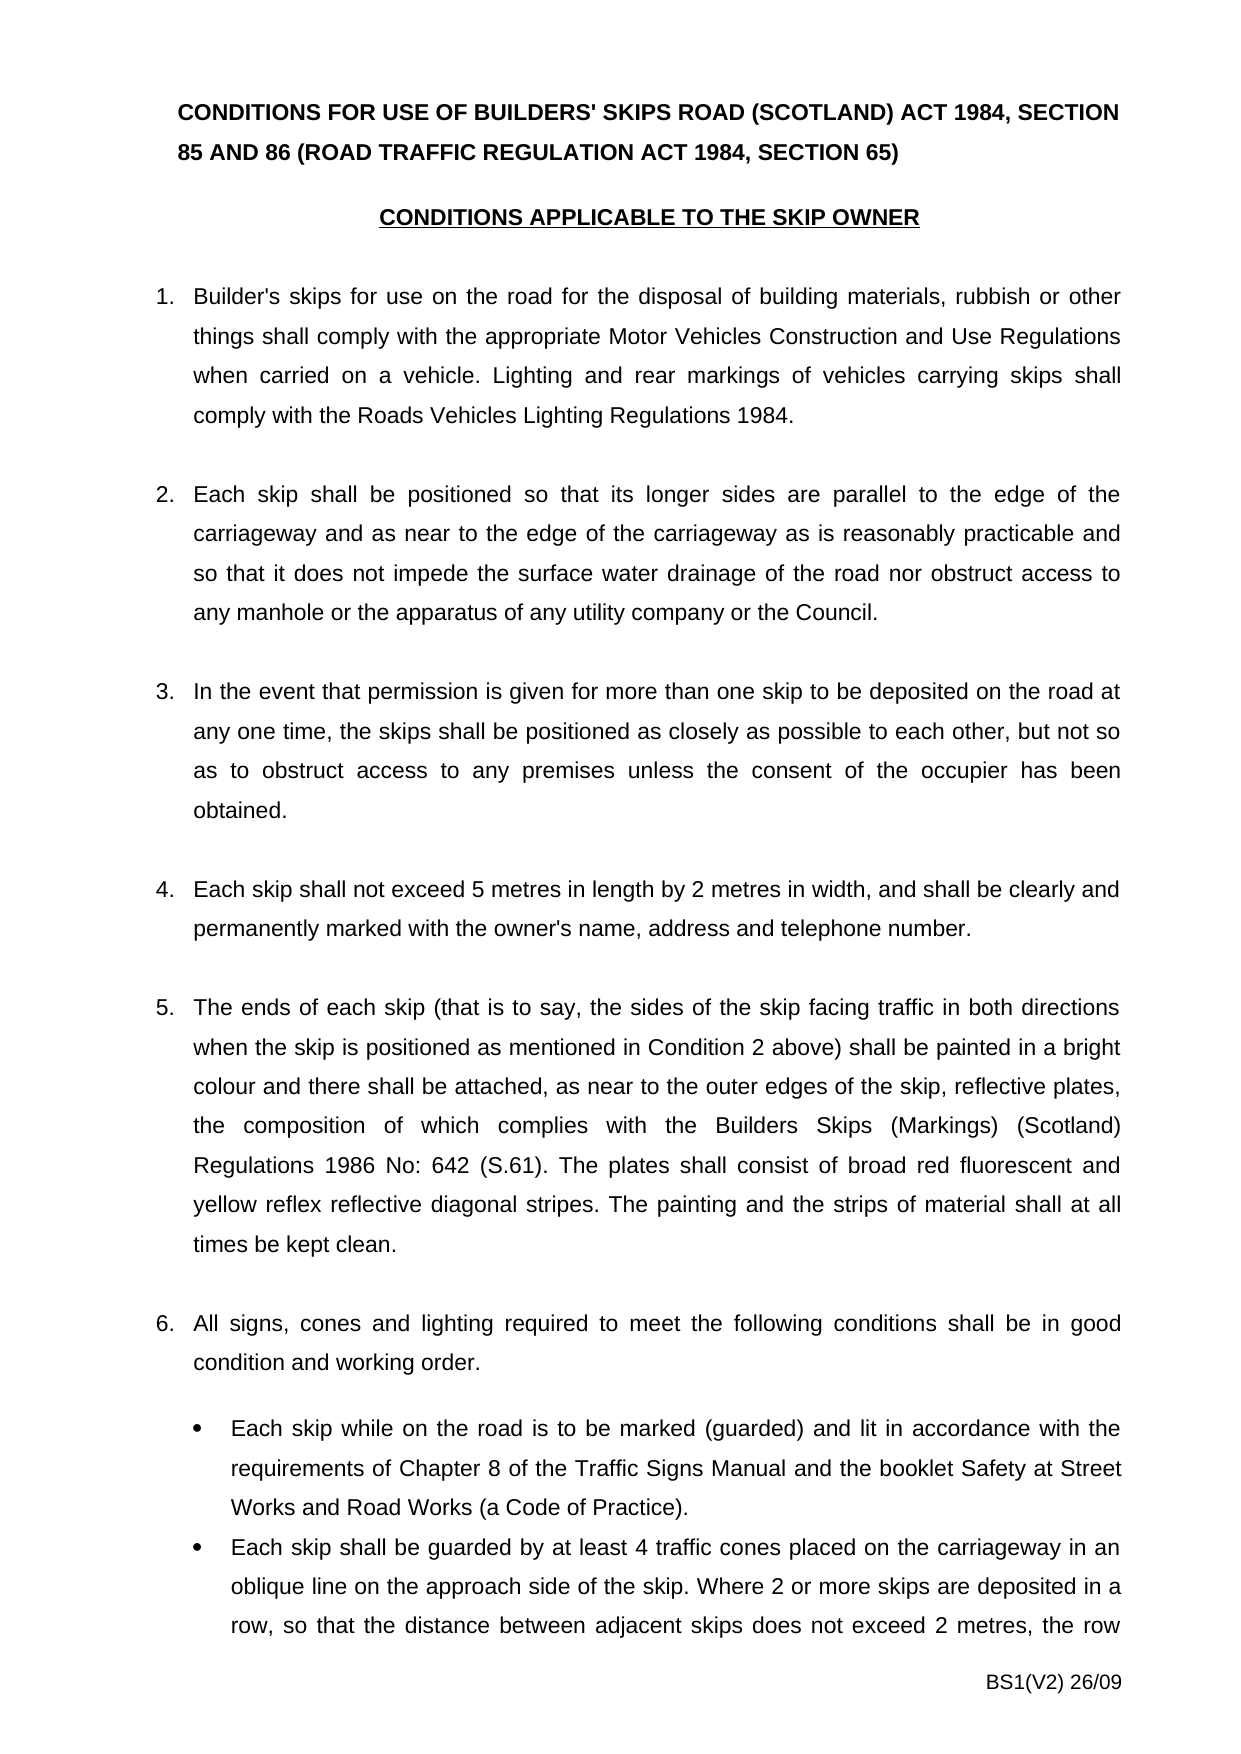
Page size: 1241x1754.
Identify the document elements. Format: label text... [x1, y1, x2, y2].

list In the event that permission is given for more than one skip to be deposited on the road at any one time, the skips shall be positioned as closely as possible to each other, but not so as to obstruct access to any premises unless the consent of the occupier has been obtained. [156, 678, 1122, 823]
list Each skip while on the road is to be marked (guarded) and lit in accordance with the requirements of Chapter 8 of the Traffic Signs Manual and the booklet Safety at Street Works and Road Works (a Code of Practice). [193, 1415, 1122, 1520]
list Builder's skips for use on the road for the disposal of building materials, rubbish or other things shall comply with the appropriate Motor Vehicles Construction and Use Regulations when carried on a vehicle. Lighting and rear markings of vehicles carrying skips shall comply with the Roads Vehicles Lighting Regulations 1984. [156, 283, 1122, 428]
list All signs, cones and lighting required to meet the following conditions shall be in good condition and working order. [156, 1310, 1122, 1376]
text CONDITIONS FOR USE OF BUILDERS' SKIPS ROAD (SCOTLAND) ACT 1984, SECTION 85 AND 86 (ROAD TRAFFIC REGULATION ACT 1984, SECTION 65) [177, 99, 1122, 165]
text CONDITIONS APPLICABLE TO THE SKIP OWNER [177, 204, 1122, 231]
list Each skip shall be positioned so that its longer sides are parallel to the edge of the carriageway and as near to the edge of the carriageway as is reasonably practicable and so that it does not impede the surface water drainage of the road nor obstruct access to any manhole or the apparatus of any utility company or the Council. [156, 481, 1122, 626]
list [193, 1533, 1122, 1639]
list The ends of each skip (that is to say, the sides of the skip facing traffic in both directions when the skip is positioned as mentioned in Condition 2 above) shall be painted in a bright colour and there shall be attached, as near to the outer edges of the skip, reflective plates, the composition of which complies with the Builders Skips (Markings) (Scotland) Regulations 1986 No: 642 (S.61). The plates shall consist of broad red fluorescent and yellow reflex reflective diagonal stripes. The painting and the strips of material shall at all times be kept clean. [156, 994, 1122, 1257]
list Each skip shall not exceed 5 metres in length by 2 metres in width, and shall be clearly and permanently marked with the owner's name, address and telephone number. [156, 876, 1122, 941]
